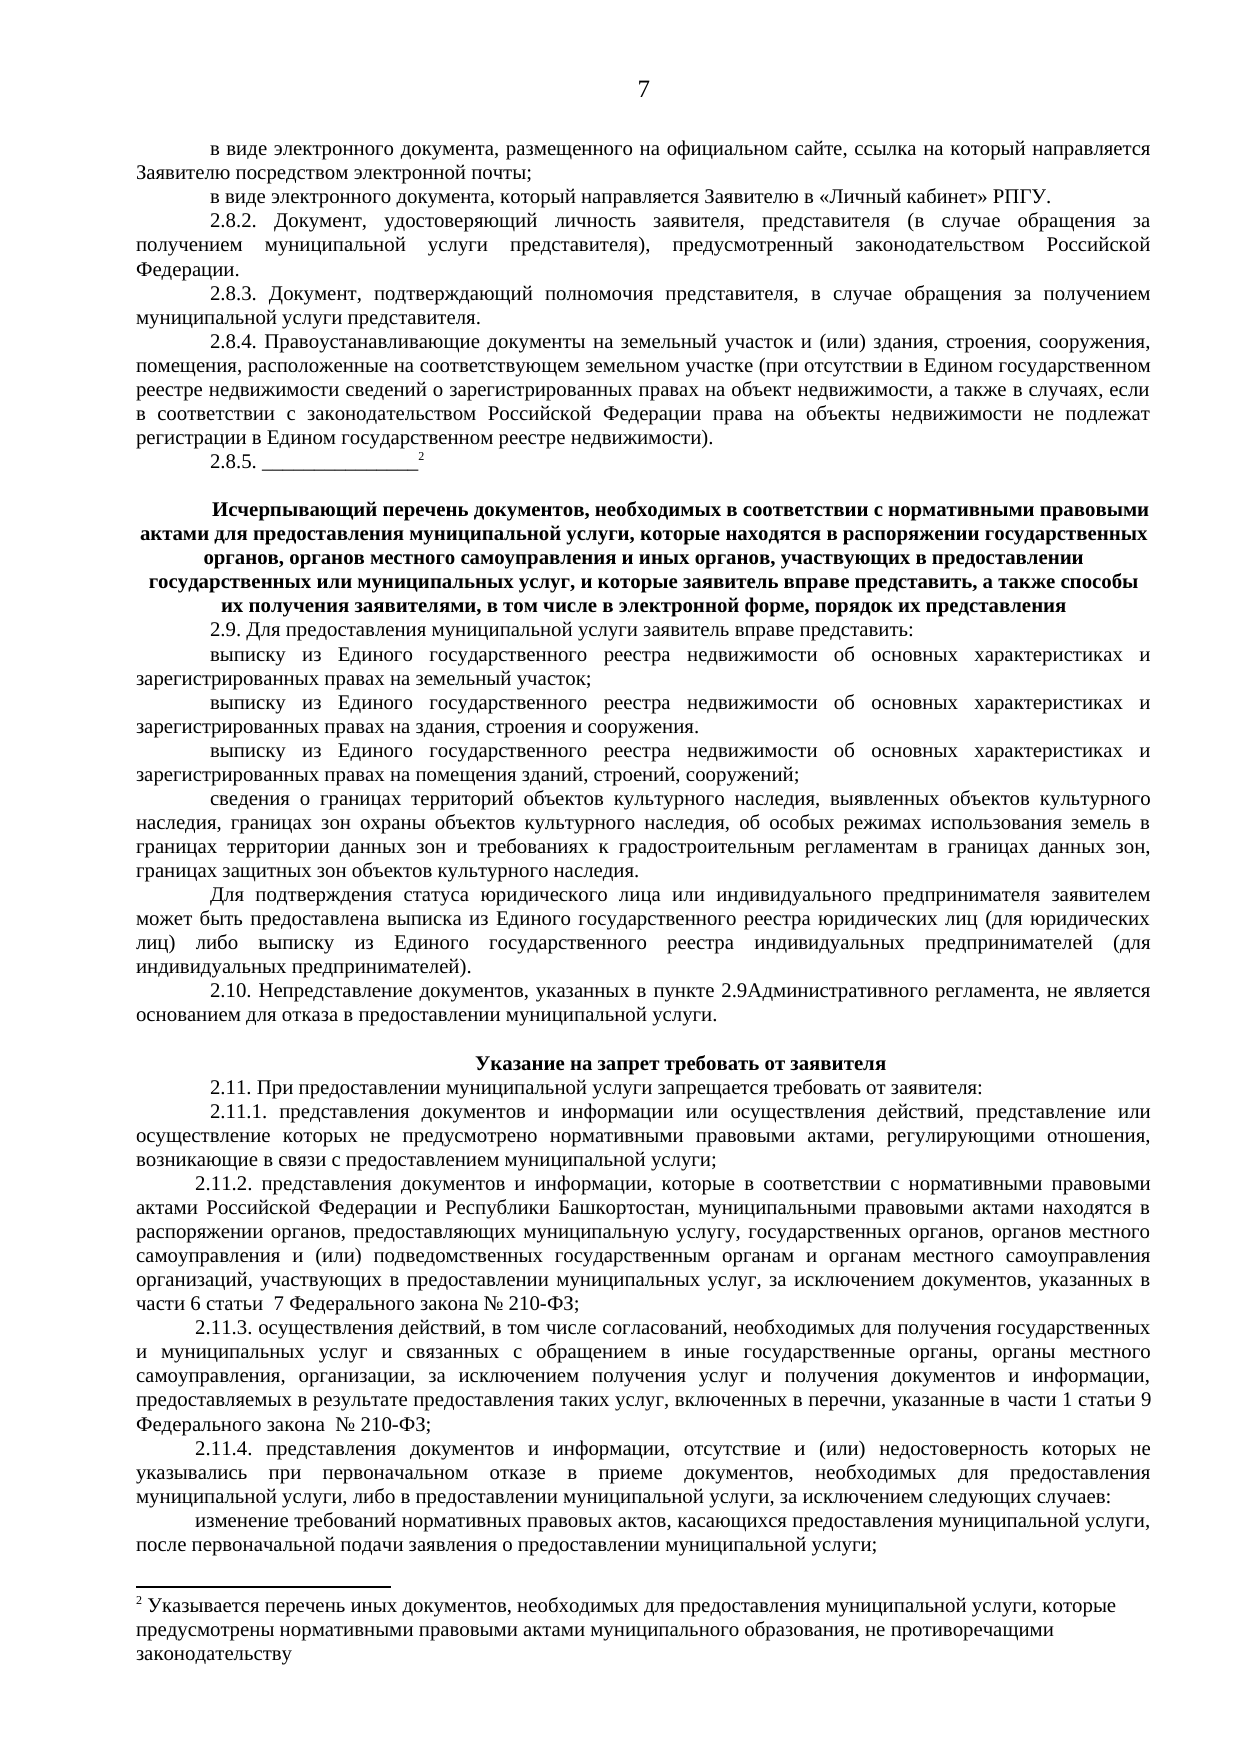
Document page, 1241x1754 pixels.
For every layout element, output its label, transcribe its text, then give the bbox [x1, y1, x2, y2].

text 2.11.3. осуществления действий, в том числе согласований, необходимых для получения государственных и муниципальных услуг и связанных с обращением в иные государственные органы, органы местного самоуправления, организации, за исключением получения услуг и получения документов и информации, предоставляемых в результате предоставления таких услуг, включенных в перечни, указанные в части 1 статьи 9 Федерального закона № 210-ФЗ; [136, 1315, 1152, 1436]
text 2.8.2. Документ, удостоверяющий личность заявителя, представителя (в случае обращения за получением муниципальной услуги представителя), предусмотренный законодательством Российской Федерации. [136, 208, 1152, 281]
text 2.11.2. представления документов и информации, которые в соответствии с нормативными правовыми актами Российской Федерации и Республики Башкортостан, муниципальными правовыми актами находятся в распоряжении органов, предоставляющих муниципальную услугу, государственных органов, органов местного самоуправления и (или) подведомственных государственным органам и органам местного самоуправления организаций, участвующих в предоставлении муниципальных услуг, за исключением документов, указанных в части 6 статьи 7 Федерального закона № 210-ФЗ; [136, 1171, 1152, 1315]
text сведения о границах территорий объектов культурного наследия, выявленных объектов культурного наследия, границах зон охраны объектов культурного наследия, об особых режимах использования земель в границах территории данных зон и требованиях к градостроительным регламентам в границах данных зон, границах защитных зон объектов культурного наследия. [136, 786, 1152, 882]
text выписку из Единого государственного реестра недвижимости об основных характеристиках и зарегистрированных правах на здания, строения и сооружения. [136, 689, 1152, 738]
text изменение требований нормативных правовых актов, касающихся предоставления муниципальной услуги, после первоначальной подачи заявления о предоставлении муниципальной услуги; [136, 1508, 1152, 1556]
text 2.10. Непредставление документов, указанных в пункте 2.9Административного регламента, не является основанием для отказа в предоставлении муниципальной услуги. [136, 978, 1152, 1026]
text 2.8.4. Правоустанавливающие документы на земельный участок и (или) здания, строения, сооружения, помещения, расположенные на соответствующем земельном участке (при отсутствии в Едином государственном реестре недвижимости сведений о зарегистрированных правах на объект недвижимости, а также в случаях, если в соответствии с законодательством Российской Федерации права на объекты недвижимости не подлежат регистрации в Едином государственном реестре недвижимости). [136, 329, 1152, 449]
text в виде электронного документа, который направляется Заявителю в «Личный кабинет» РПГУ. [136, 184, 1152, 208]
text Исчерпывающий перечень документов, необходимых в соответствии с нормативными правовыми актами для предоставления муниципальной услуги, которые находятся в распоряжении государственных органов, органов местного самоуправления и иных органов, участвующих в предоставлении государственных или муниципальных услуг, и которые заявитель вправе представить, а также способы их получения заявителями, в том числе в электронной форме, порядок их представления [136, 497, 1152, 617]
text Указание на запрет требовать от заявителя [136, 1051, 1152, 1074]
text 2.11. При предоставлении муниципальной услуги запрещается требовать от заявителя: [136, 1074, 1152, 1099]
text выписку из Единого государственного реестра недвижимости об основных характеристиках и зарегистрированных правах на помещения зданий, строений, сооружений; [136, 738, 1152, 786]
text в виде электронного документа, размещенного на официальном сайте, ссылка на который направляется Заявителю посредством электронной почты; [136, 136, 1152, 184]
text 2.11.1. представления документов и информации или осуществления действий, представление или осуществление которых не предусмотрено нормативными правовыми актами, регулирующими отношения, возникающие в связи с предоставлением муниципальной услуги; [136, 1099, 1152, 1171]
text выписку из Единого государственного реестра недвижимости об основных характеристиках и зарегистрированных правах на земельный участок; [136, 641, 1152, 689]
text 2.9. Для предоставления муниципальной услуги заявитель вправе представить: [136, 617, 1152, 641]
text 2.11.4. представления документов и информации, отсутствие и (или) недостоверность которых не указывались при первоначальном отказе в приеме документов, необходимых для предоставления муниципальной услуги, либо в предоставлении муниципальной услуги, за исключением следующих случаев: [136, 1436, 1152, 1508]
text Для подтверждения статуса юридического лица или индивидуального предпринимателя заявителем может быть предоставлена выписка из Единого государственного реестра юридических лиц (для юридических лиц) либо выписку из Единого государственного реестра индивидуальных предпринимателей (для индивидуальных предпринимателей). [136, 882, 1152, 978]
text 2.8.3. Документ, подтверждающий полномочия представителя, в случае обращения за получением муниципальной услуги представителя. [136, 281, 1152, 329]
text 2.8.5. _______________ [136, 449, 1152, 473]
